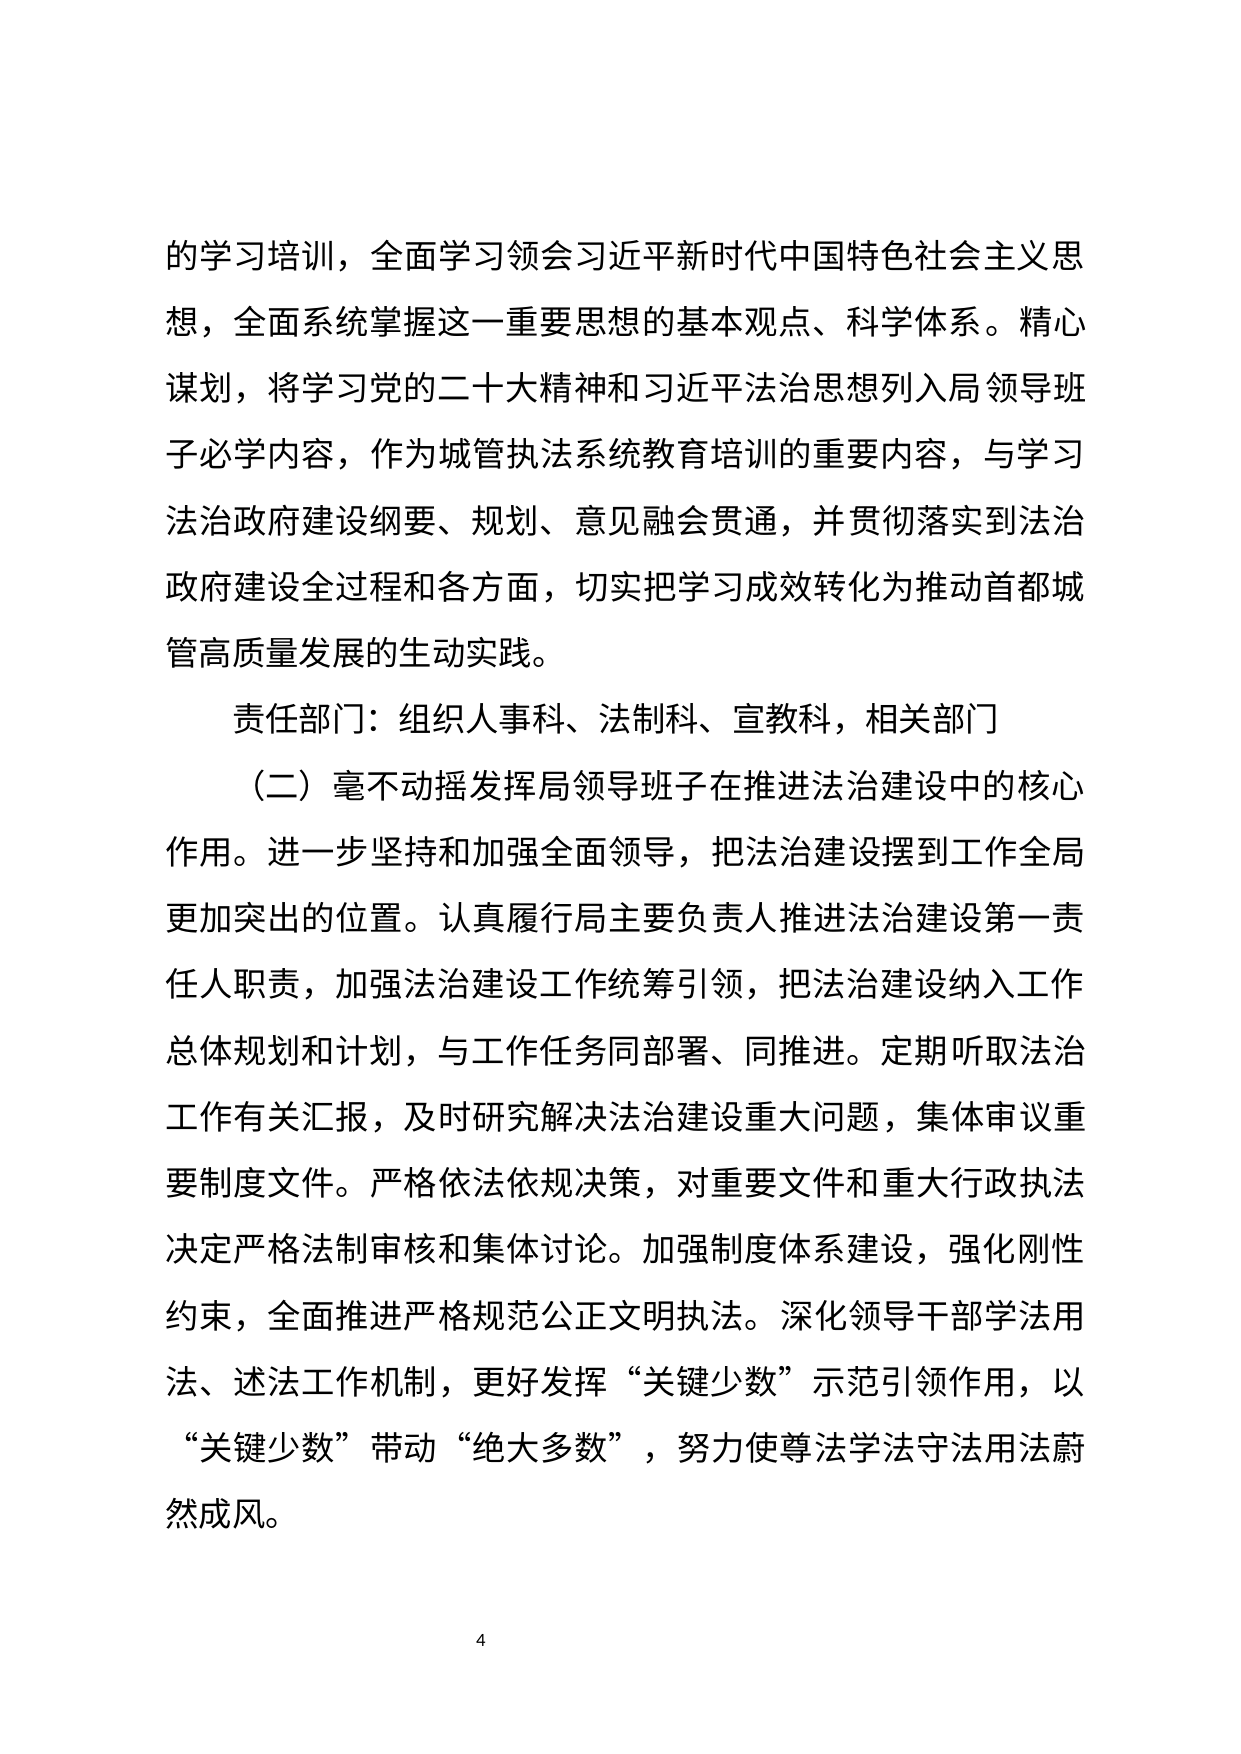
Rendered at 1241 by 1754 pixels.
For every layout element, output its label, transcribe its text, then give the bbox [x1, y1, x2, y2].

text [165, 220, 1087, 684]
text 责任部门：组织人事科、法制科、宣教科，相关部门 [165, 684, 1087, 750]
list 毫不动摇发挥局领导班子在推进法治建设中的核心作用。进一步坚持和加强全面领导，把法治建设摆到工作全局更加突出的位置。认真履行局主要负责人推进法治建设第一责任人职责，加强法治建设工作统筹引领，把法治建设纳入工作总体规划和计划，与工作任务同部署、同推进。定期听取法治工作有关汇报，及时研究解决法治建设重大问题，集体审议重要制度文件。严格依法依规决策，对重要文件和重大行政执法决定严格法制审核和集体讨论。加强制度体系建设，强化刚性约束，全面推进严格规范公正文明执法。深化领导干部学法用法、述法工作机制，更好发挥“关键少数”示范引领作用，以“关键少数”带动“绝大多数”，努力使尊法学法守法用法蔚然成风。 [165, 750, 1087, 1545]
